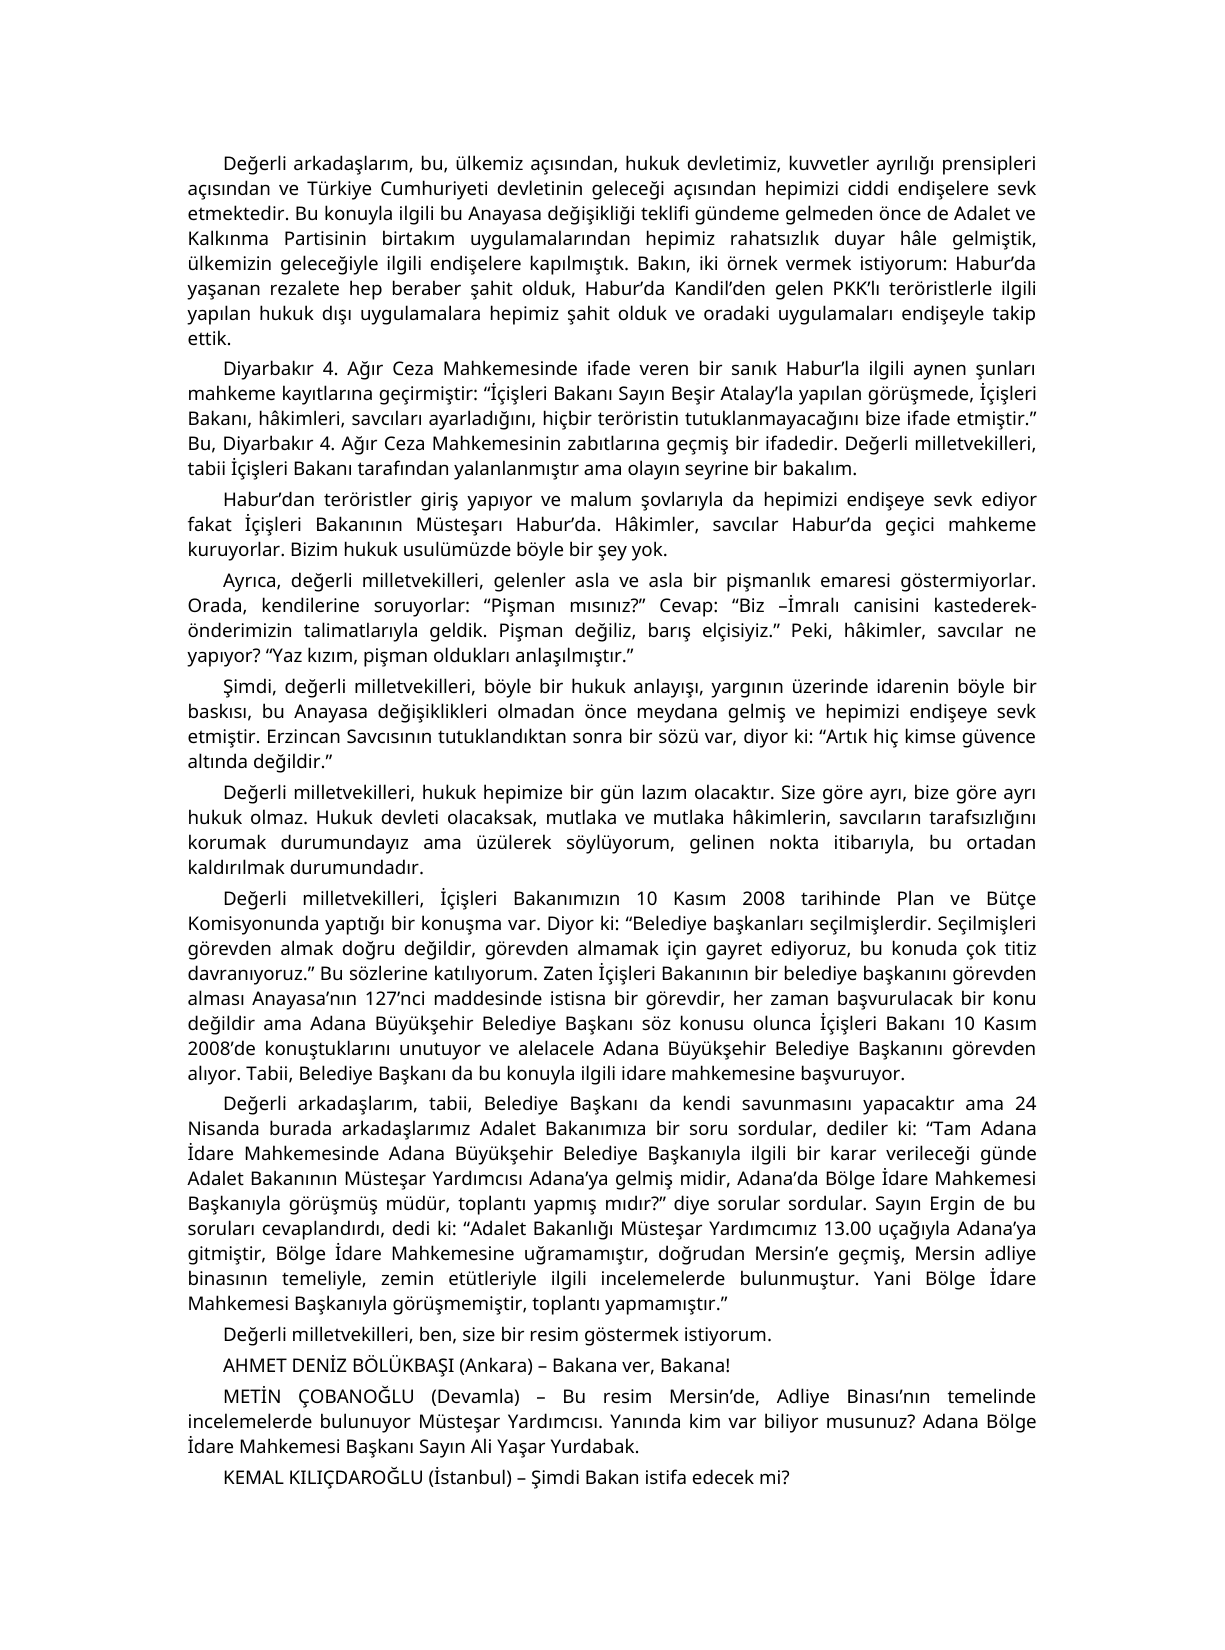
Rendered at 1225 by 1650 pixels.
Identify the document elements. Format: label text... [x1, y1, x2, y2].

text Şimdi, değerli milletvekilleri, böyle bir hukuk anlayışı, yargının üzerinde idarenin böyle bir baskısı, bu Anayasa değişiklikleri olmadan önce meydana gelmiş ve hepimizi endişeye sevk etmiştir. Erzincan Savcısının tutuklandıktan sonra bir sözü var, diyor ki: “Artık hiç kimse güvence altında değildir.” [187, 673, 1037, 773]
text Habur’dan teröristler giriş yapıyor ve malum şovlarıyla da hepimizi endişeye sevk ediyor fakat İçişleri Bakanının Müsteşarı Habur’da. Hâkimler, savcılar Habur’da geçici mahkeme kuruyorlar. Bizim hukuk usulümüzde böyle bir şey yok. [187, 487, 1037, 562]
text Değerli milletvekilleri, İçişleri Bakanımızın 10 Kasım 2008 tarihinde Plan ve Bütçe Komisyonunda yaptığı bir konuşma var. Diyor ki: “Belediye başkanları seçilmişlerdir. Seçilmişleri görevden almak doğru değildir, görevden almamak için gayret ediyoruz, bu konuda çok titiz davranıyoruz.” Bu sözlerine katılıyorum. Zaten İçişleri Bakanının bir belediye başkanını görevden alması Anayasa’nın 127’nci maddesinde istisna bir görevdir, her zaman başvurulacak bir konu değildir ama Adana Büyükşehir Belediye Başkanı söz konusu olunca İçişleri Bakanı 10 Kasım 2008’de konuştuklarını unutuyor ve alelacele Adana Büyükşehir Belediye Başkanını görevden alıyor. Tabii, Belediye Başkanı da bu konuyla ilgili idare mahkemesine başvuruyor. [187, 885, 1037, 1085]
text KEMAL KILIÇDAROĞLU (İstanbul) – Şimdi Bakan istifa edecek mi? [187, 1464, 1037, 1489]
text AHMET DENİZ BÖLÜKBAŞI (Ankara) – Bakana ver, Bakana! [187, 1352, 1037, 1377]
text METİN ÇOBANOĞLU (Devamla) – Bu resim Mersin’de, Adliye Binası’nın temelinde incelemelerde bulunuyor Müsteşar Yardımcısı. Yanında kim var biliyor musunuz? Adana Bölge İdare Mahkemesi Başkanı Sayın Ali Yaşar Yurdabak. [187, 1383, 1037, 1458]
text Değerli arkadaşlarım, tabii, Belediye Başkanı da kendi savunmasını yapacaktır ama 24 Nisanda burada arkadaşlarımız Adalet Bakanımıza bir soru sordular, dediler ki: “Tam Adana İdare Mahkemesinde Adana Büyükşehir Belediye Başkanıyla ilgili bir karar verileceği günde Adalet Bakanının Müsteşar Yardımcısı Adana’ya gelmiş midir, Adana’da Bölge İdare Mahkemesi Başkanıyla görüşmüş müdür, toplantı yapmış mıdır?” diye sorular sordular. Sayın Ergin de bu soruları cevaplandırdı, dedi ki: “Adalet Bakanlığı Müsteşar Yardımcımız 13.00 uçağıyla Adana’ya gitmiştir, Bölge İdare Mahkemesine uğramamıştır, doğrudan Mersin’e geçmiş, Mersin adliye binasının temeliyle, zemin etütleriyle ilgili incelemelerde bulunmuştur. Yani Bölge İdare Mahkemesi Başkanıyla görüşmemiştir, toplantı yapmamıştır.” [187, 1091, 1037, 1316]
text Değerli arkadaşlarım, bu, ülkemiz açısından, hukuk devletimiz, kuvvetler ayrılığı prensipleri açısından ve Türkiye Cumhuriyeti devletinin geleceği açısından hepimizi ciddi endişelere sevk etmektedir. Bu konuyla ilgili bu Anayasa değişikliği teklifi gündeme gelmeden önce de Adalet ve Kalkınma Partisinin birtakım uygulamalarından hepimiz rahatsızlık duyar hâle gelmiştik, ülkemizin geleceğiyle ilgili endişelere kapılmıştık. Bakın, iki örnek vermek istiyorum: Habur’da yaşanan rezalete hep beraber şahit olduk, Habur’da Kandil’den gelen PKK’lı teröristlerle ilgili yapılan hukuk dışı uygulamalara hepimiz şahit olduk ve oradaki uygulamaları endişeyle takip ettik. [187, 150, 1037, 350]
text Değerli milletvekilleri, hukuk hepimize bir gün lazım olacaktır. Size göre ayrı, bize göre ayrı hukuk olmaz. Hukuk devleti olacaksak, mutlaka ve mutlaka hâkimlerin, savcıların tarafsızlığını korumak durumundayız ama üzülerek söylüyorum, gelinen nokta itibarıyla, bu ortadan kaldırılmak durumundadır. [187, 779, 1037, 879]
text Diyarbakır 4. Ağır Ceza Mahkemesinde ifade veren bir sanık Habur’la ilgili aynen şunları mahkeme kayıtlarına geçirmiştir: “İçişleri Bakanı Sayın Beşir Atalay’la yapılan görüşmede, İçişleri Bakanı, hâkimleri, savcıları ayarladığını, hiçbir teröristin tutuklanmayacağını bize ifade etmiştir.” Bu, Diyarbakır 4. Ağır Ceza Mahkemesinin zabıtlarına geçmiş bir ifadedir. Değerli milletvekilleri, tabii İçişleri Bakanı tarafından yalanlanmıştır ama olayın seyrine bir bakalım. [187, 356, 1037, 481]
text Ayrıca, değerli milletvekilleri, gelenler asla ve asla bir pişmanlık emaresi göstermiyorlar. Orada, kendilerine soruyorlar: “Pişman mısınız?” Cevap: “Biz –İmralı canisini kastederek- önderimizin talimatlarıyla geldik. Pişman değiliz, barış elçisiyiz.” Peki, hâkimler, savcılar ne yapıyor? “Yaz kızım, pişman oldukları anlaşılmıştır.” [187, 567, 1037, 667]
text Değerli milletvekilleri, ben, size bir resim göstermek istiyorum. [187, 1322, 1037, 1347]
